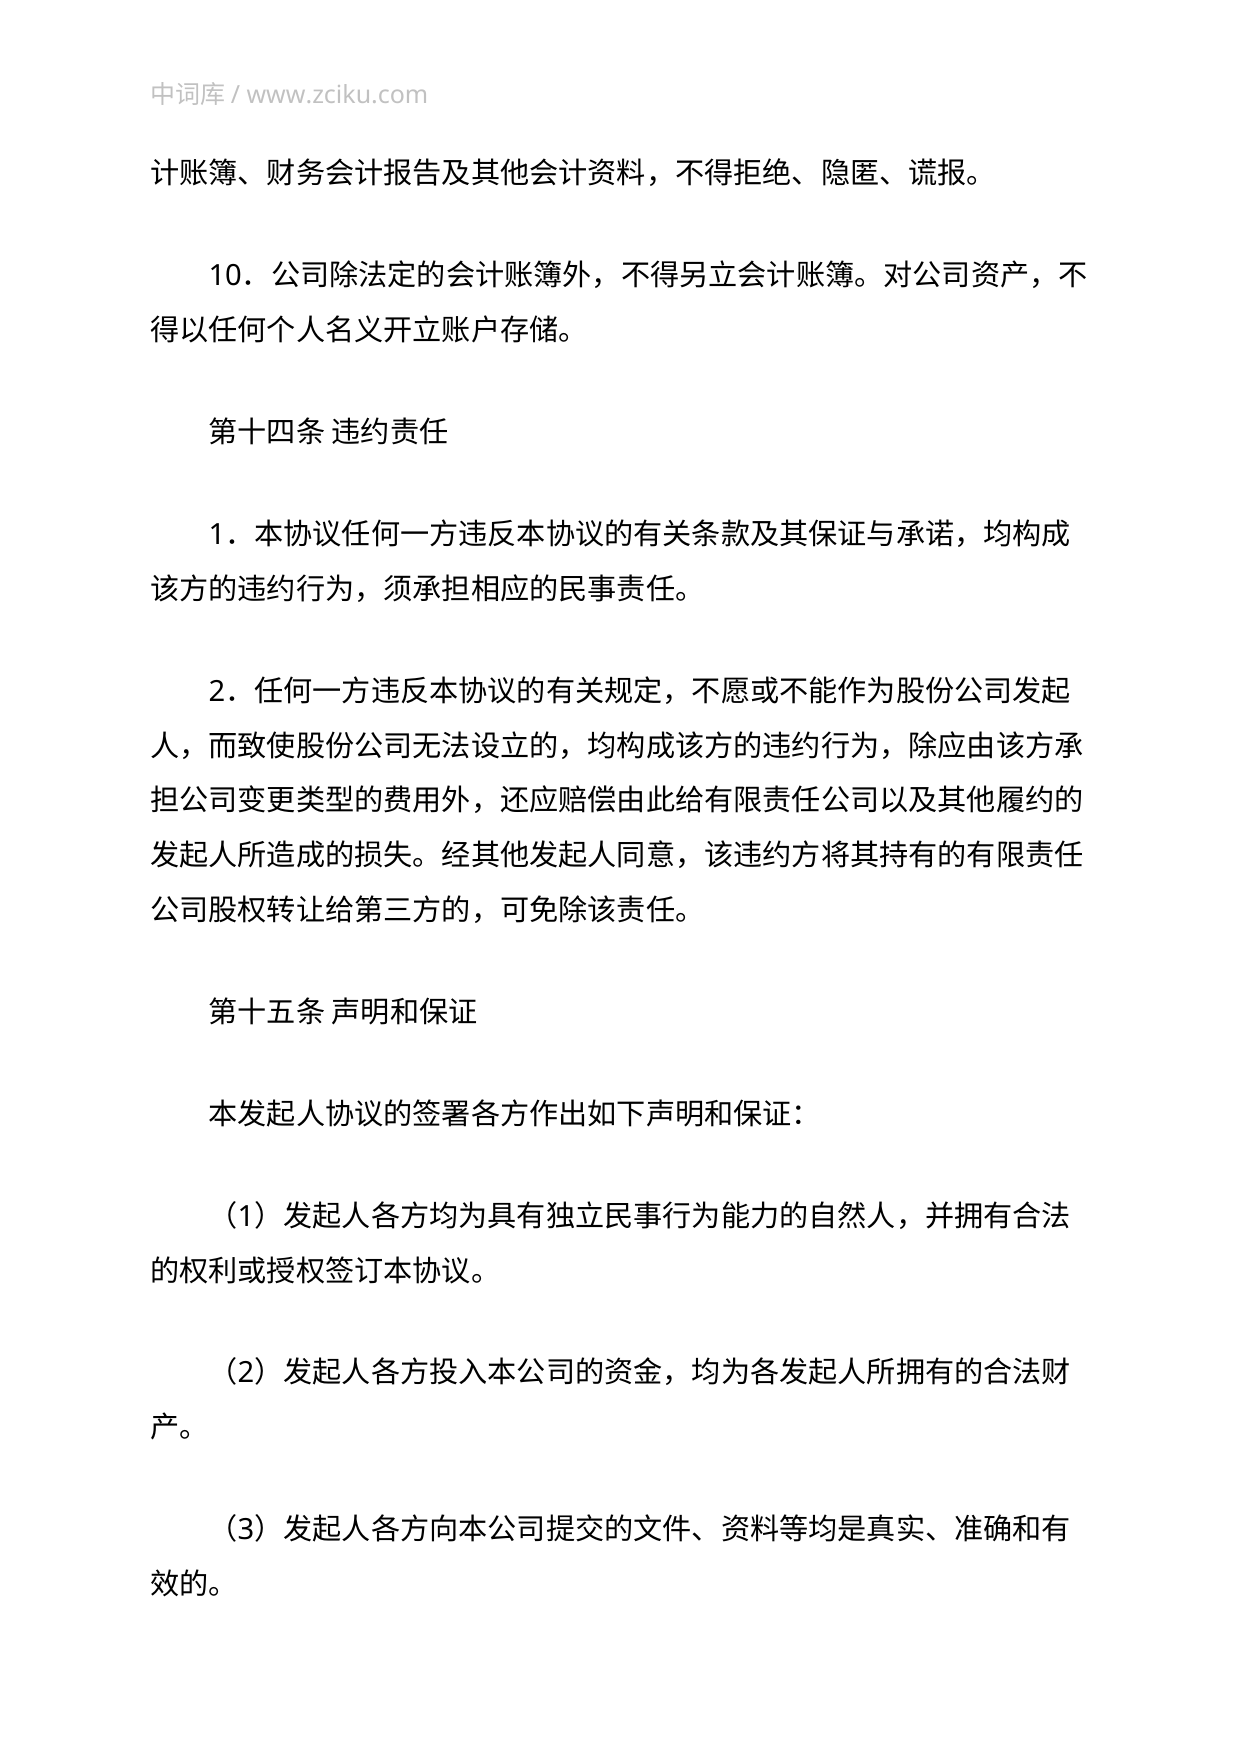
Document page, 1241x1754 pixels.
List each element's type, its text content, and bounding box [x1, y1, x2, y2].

text （2）发起人各方投入本公司的资金，均为各发起人所拥有的合法财产。 [150, 1349, 1090, 1446]
text （1）发起人各方均为具有独立民事行为能力的自然人，并拥有合法的权利或授权签订本协议。 [150, 1192, 1090, 1289]
text 10．公司除法定的会计账簿外，不得另立会计账簿。对公司资产，不得以任何个人名义开立账户存储。 [150, 252, 1090, 349]
text 第十五条 声明和保证 [150, 988, 1090, 1031]
text 1．本协议任何一方违反本协议的有关条款及其保证与承诺，均构成该方的违约行为，须承担相应的民事责任。 [150, 510, 1090, 608]
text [150, 150, 1090, 192]
text （3）发起人各方向本公司提交的文件、资料等均是真实、准确和有效的。 [150, 1506, 1090, 1603]
text 本发起人协议的签署各方作出如下声明和保证： [150, 1090, 1090, 1133]
text 第十四条 违约责任 [150, 408, 1090, 451]
text 2．任何一方违反本协议的有关规定，不愿或不能作为股份公司发起人，而致使股份公司无法设立的，均构成该方的违约行为，除应由该方承担公司变更类型的费用外，还应赔偿由此给有限责任公司以及其他履约的发起人所造成的损失。经其他发起人同意，该违约方将其持有的有限责任公司股权转让给第三方的，可免除该责任。 [150, 667, 1090, 929]
